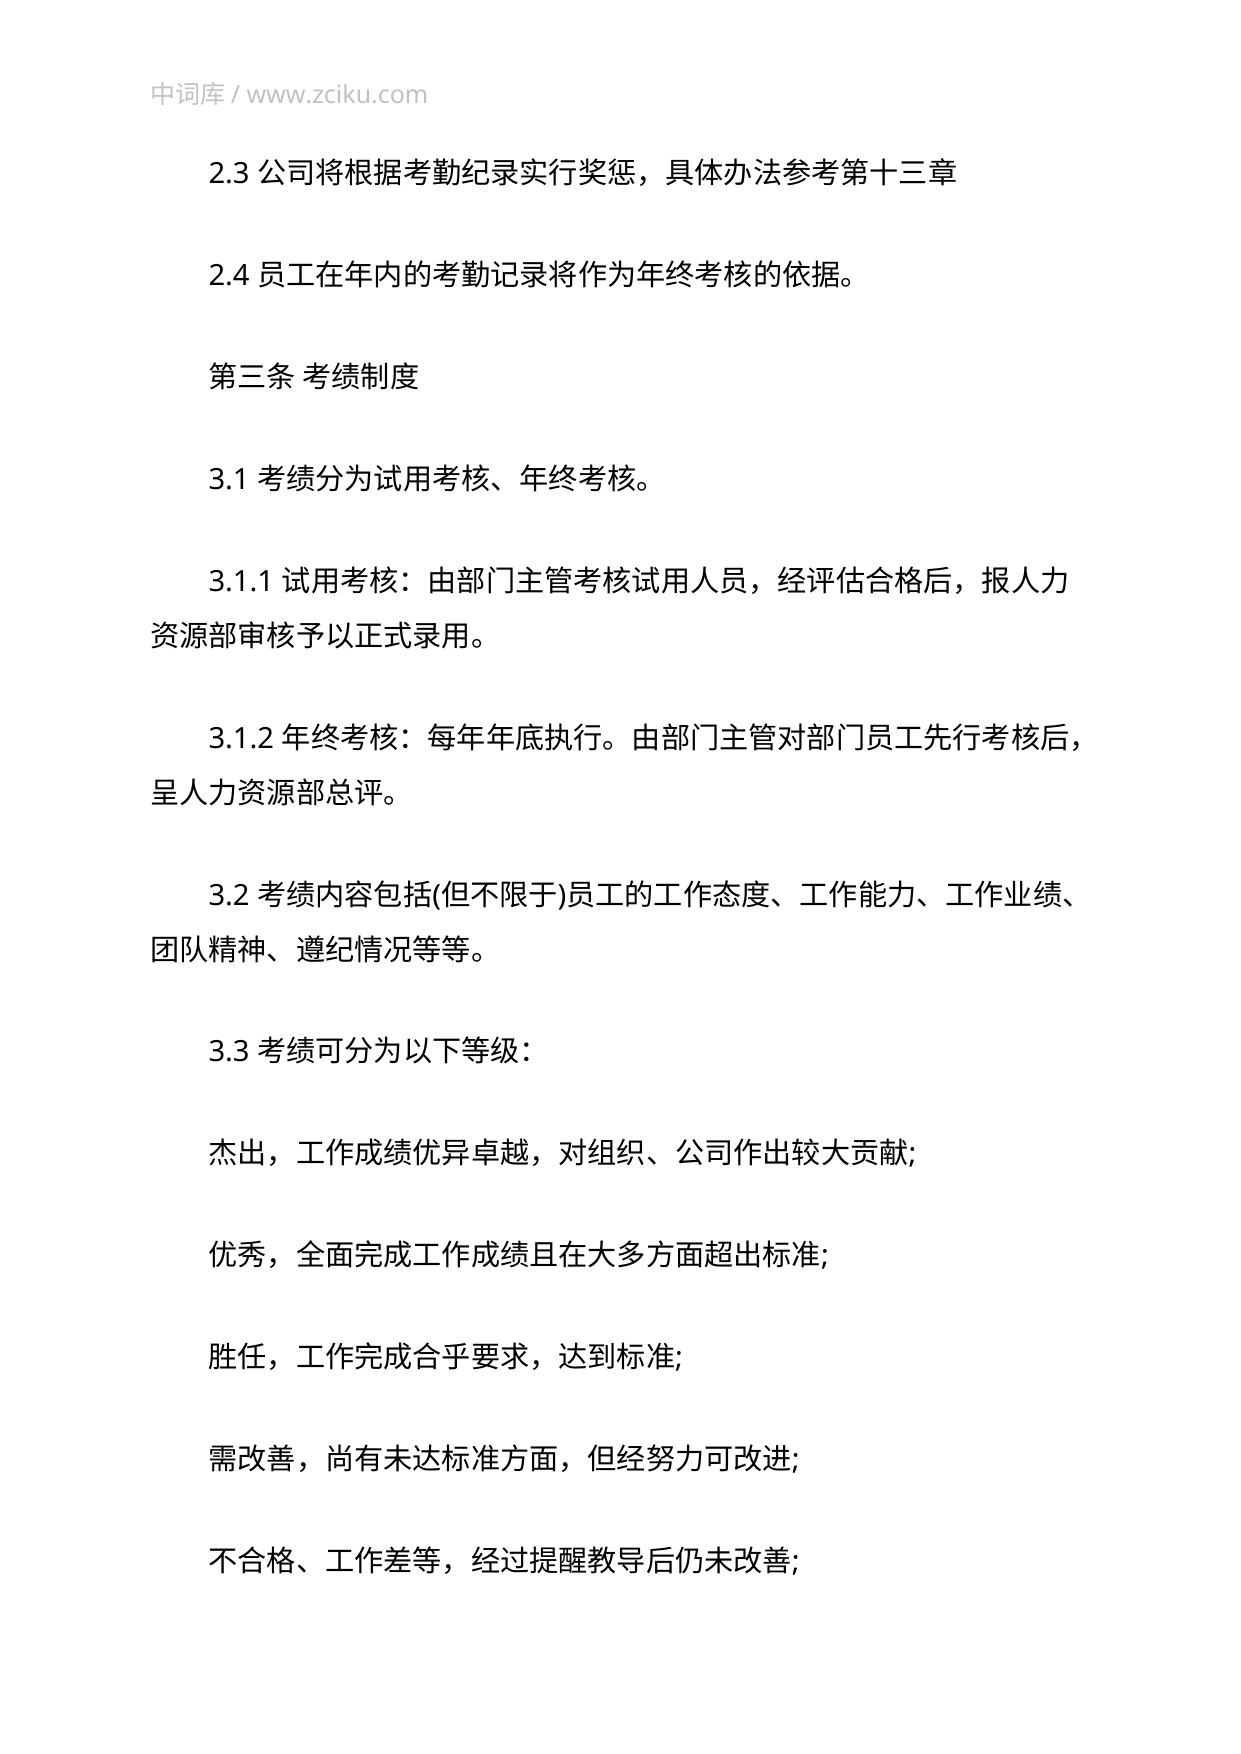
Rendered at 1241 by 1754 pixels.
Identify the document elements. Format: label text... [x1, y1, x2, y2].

text 优秀，全面完成工作成绩且在大多方面超出标准; [150, 1232, 1090, 1274]
text 3.1 考绩分为试用考核、年终考核。 [150, 456, 1090, 498]
text 杰出，工作成绩优异卓越，对组织、公司作出较大贡献; [150, 1130, 1090, 1172]
text 不合格、工作差等，经过提醒教导后仍未改善; [150, 1538, 1090, 1580]
text 需改善，尚有未达标准方面，但经努力可改进; [150, 1436, 1090, 1478]
text 胜任，工作完成合乎要求，达到标准; [150, 1334, 1090, 1376]
text 2.3 公司将根据考勤纪录实行奖惩，具体办法参考第十三章 [150, 150, 1090, 192]
text 3.1.1 试用考核：由部门主管考核试用人员，经评估合格后，报人力资源部审核予以正式录用。 [150, 558, 1090, 655]
text 第三条 考绩制度 [150, 354, 1090, 396]
text 2.4 员工在年内的考勤记录将作为年终考核的依据。 [150, 252, 1090, 294]
text 3.3 考绩可分为以下等级： [150, 1028, 1090, 1070]
text 3.1.2 年终考核：每年年底执行。由部门主管对部门员工先行考核后，呈人力资源部总评。 [150, 714, 1090, 812]
text 3.2 考绩内容包括(但不限于)员工的工作态度、工作能力、工作业绩、团队精神、遵纪情况等等。 [150, 871, 1090, 968]
